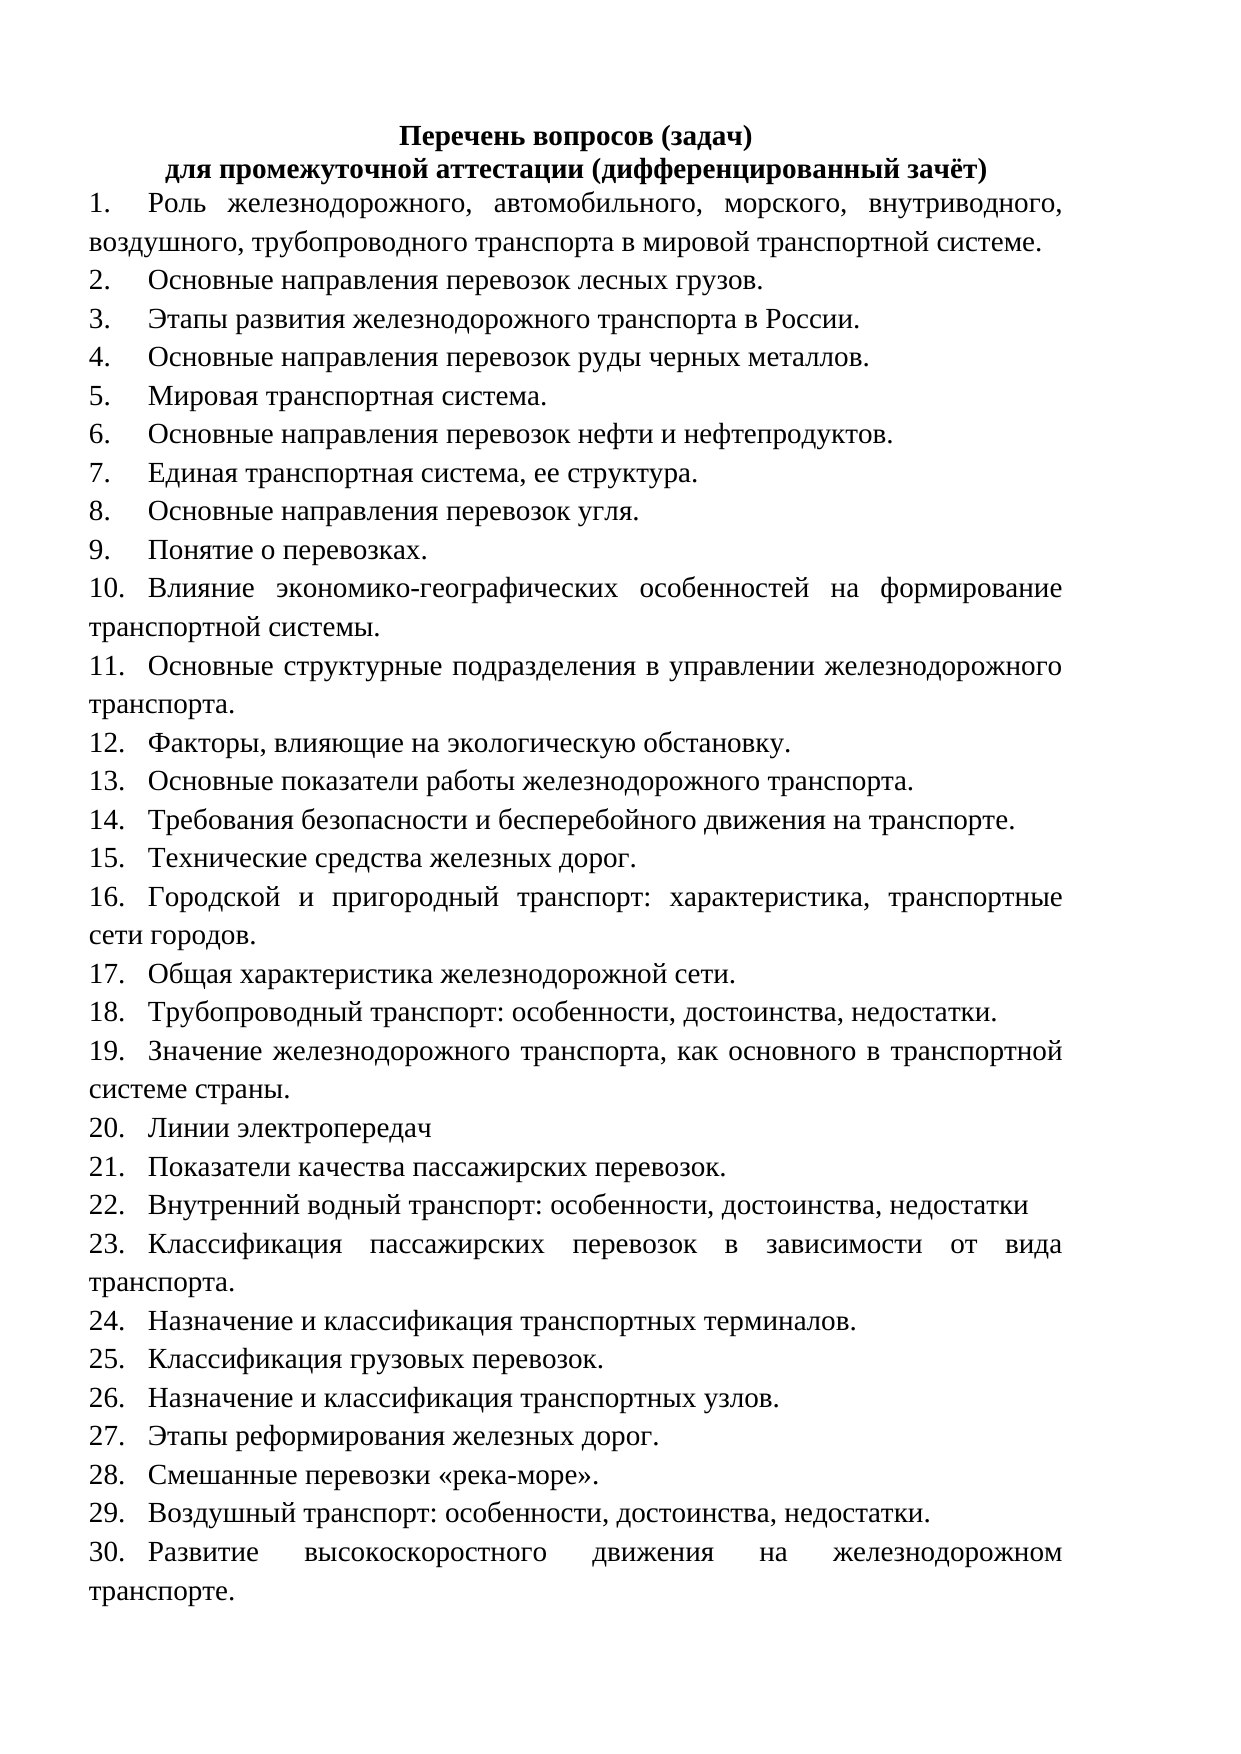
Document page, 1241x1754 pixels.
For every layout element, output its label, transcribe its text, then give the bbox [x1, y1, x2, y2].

list Основные направления перевозок лесных грузов. [89, 262, 1063, 296]
list Классификация грузовых перевозок. [89, 1341, 1063, 1375]
list Понятие о перевозках. [89, 532, 1063, 566]
list Смешанные перевозки «река-море». [89, 1457, 1063, 1491]
list Значение железнодорожного транспорта, как основного в транспортной системе страны. [89, 1033, 1063, 1105]
list Требования безопасности и бесперебойного движения на транспорте. [89, 802, 1063, 835]
list Мировая транспортная система. [89, 378, 1063, 411]
list Этапы развития железнодорожного транспорта в России. [89, 301, 1063, 334]
list Воздушный транспорт: особенности, достоинства, недостатки. [89, 1496, 1063, 1529]
list Этапы реформирования железных дорог. [89, 1418, 1063, 1452]
list Развитие высокоскоростного движения на железнодорожном транспорте. [89, 1534, 1063, 1606]
list Трубопроводный транспорт: особенности, достоинства, недостатки. [89, 994, 1063, 1028]
list Основные структурные подразделения в управлении железнодорожного транспорта. [89, 648, 1063, 720]
list Основные направления перевозок руды черных металлов. [89, 339, 1063, 373]
list Влияние экономико-географических особенностей на формирование транспортной системы. [89, 571, 1063, 643]
list Основные направления перевозок нефти и нефтепродуктов. [89, 416, 1063, 450]
text для промежуточной аттестации (дифференцированный зачёт) [89, 152, 1063, 185]
list Основные показатели работы железнодорожного транспорта. [89, 763, 1063, 797]
list Назначение и классификация транспортных терминалов. [89, 1303, 1063, 1336]
list Единая транспортная система, ее структура. [89, 455, 1063, 488]
list Городской и пригородный транспорт: характеристика, транспортные сети городов. [89, 879, 1063, 951]
list Технические средства железных дорог. [89, 840, 1063, 874]
list Роль железнодорожного, автомобильного, морского, внутриводного, воздушного, трубопроводного транспорта в мировой транспортной системе. [89, 185, 1063, 257]
list Общая характеристика железнодорожной сети. [89, 956, 1063, 989]
list Назначение и классификация транспортных узлов. [89, 1380, 1063, 1413]
list Основные направления перевозок угля. [89, 493, 1063, 527]
list Линии электропередач [89, 1110, 1063, 1144]
list Классификация пассажирских перевозок в зависимости от вида транспорта. [89, 1226, 1063, 1298]
list Показатели качества пассажирских перевозок. [89, 1149, 1063, 1182]
list Факторы, влияющие на экологическую обстановку. [89, 725, 1063, 758]
text Перечень вопросов (задач) [89, 118, 1063, 152]
list Внутренний водный транспорт: особенности, достоинства, недостатки [89, 1187, 1063, 1221]
